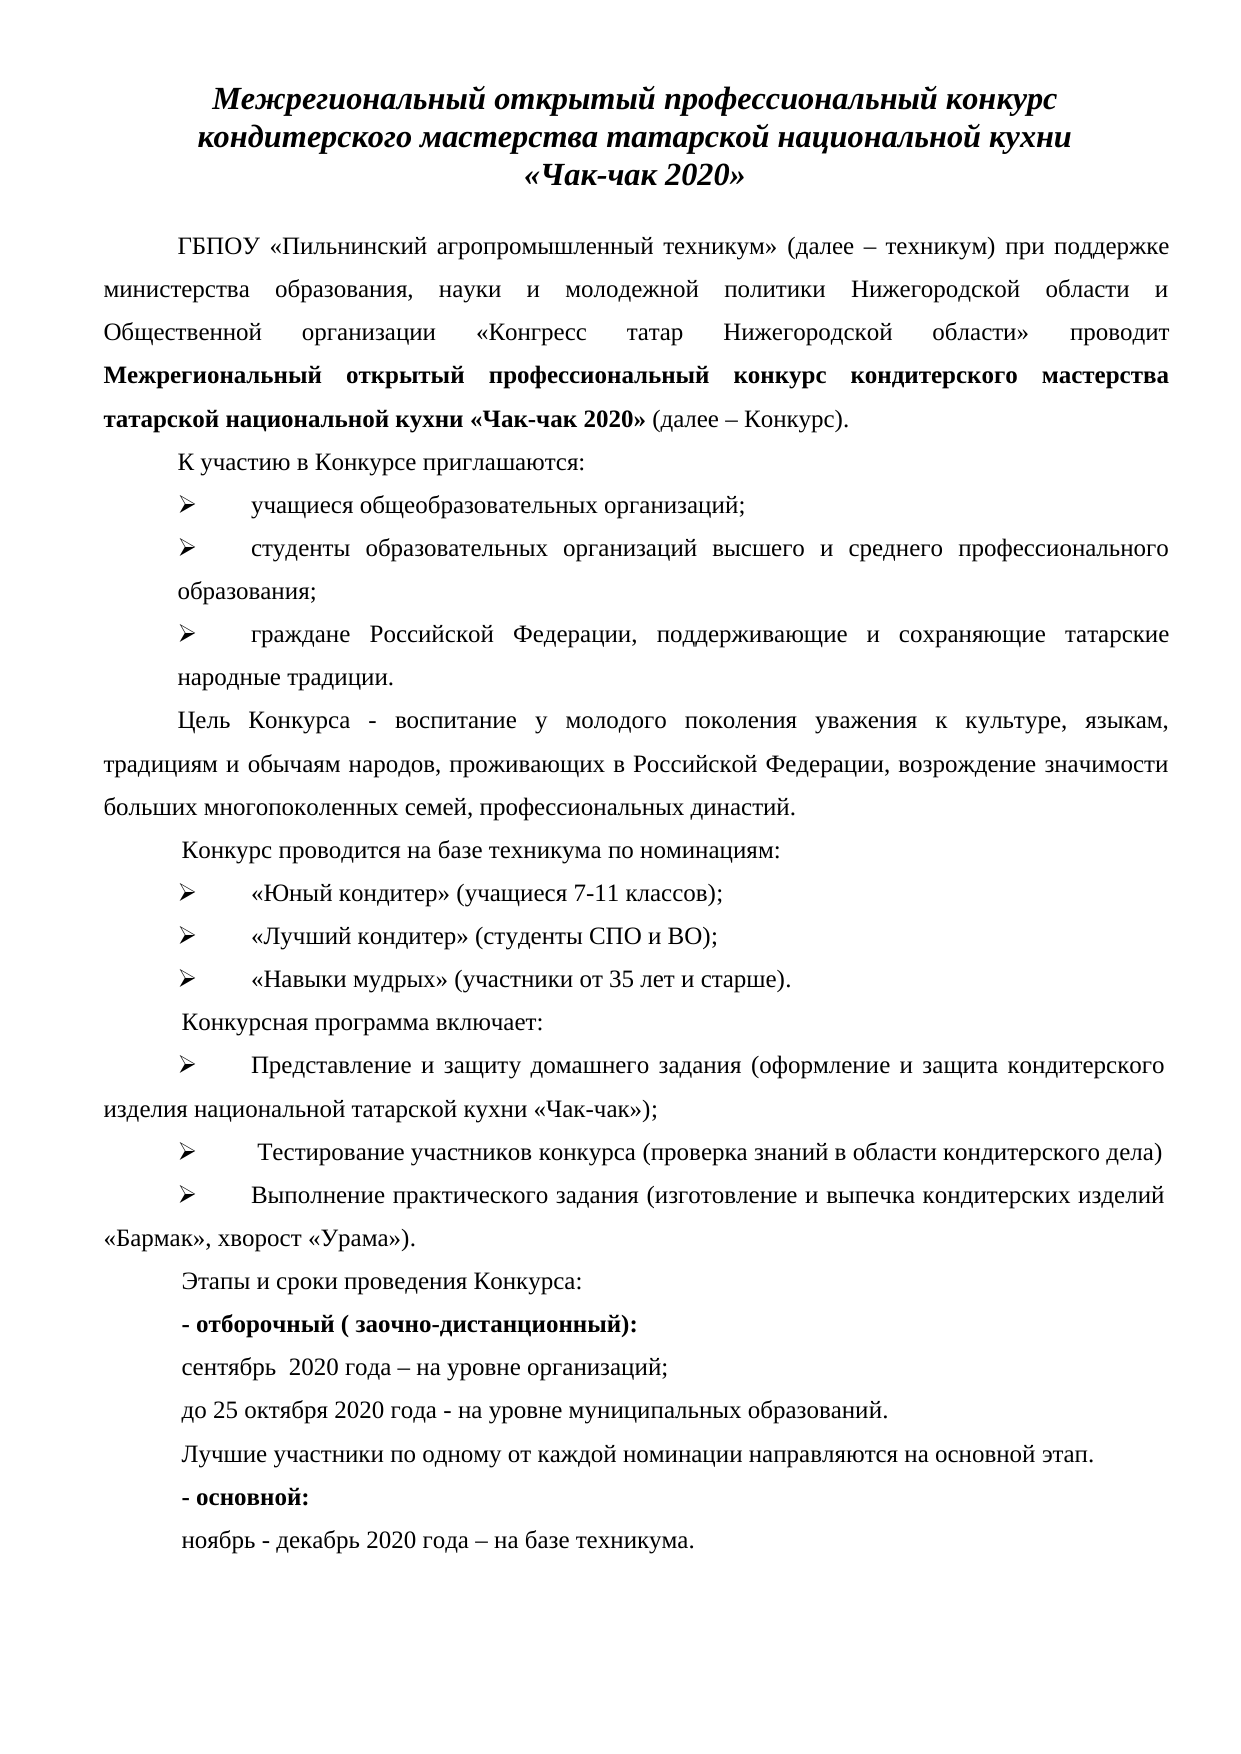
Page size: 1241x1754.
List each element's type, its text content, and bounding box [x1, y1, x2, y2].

list учащиеся общеобразовательных организаций; [177, 490, 1169, 519]
text Межрегиональный открытый профессиональный конкурс кондитерского мастерства татарской национальной кухни [103, 79, 1169, 155]
list «Лучший кондитер» (студенты СПО и ВО); [103, 921, 1169, 950]
list студенты образовательных организаций высшего и среднего профессионального образования; [177, 533, 1169, 605]
text Конкурсная программа включает: [107, 1007, 1169, 1036]
list Выполнение практического задания (изготовление и выпечка кондитерских изделий «Бармак», хворост «Урама»). [103, 1180, 1165, 1252]
text сентябрь 2020 года – на уровне организаций; [181, 1352, 1165, 1381]
text ГБПОУ «Пильнинский агропромышленный техникум» (далее – техникум) при поддержке министерства образования, науки и молодежной политики Нижегородской области и Общественной организации «Конгресс татар Нижегородской области» проводит Межрегиональный открытый профессиональный конкурс кондитерского мастерства татарской национальной кухни «Чак-чак 2020» (далее – Конкурс). [103, 231, 1169, 432]
list граждане Российской Федерации, поддерживающие и сохраняющие татарские народные традиции. [177, 619, 1169, 691]
text Этапы и сроки проведения Конкурса: [107, 1266, 1169, 1295]
text ноябрь - декабрь 2020 года – на базе техникума. [103, 1525, 1165, 1554]
text - отборочный ( заочно-дистанционный): [181, 1309, 1165, 1338]
list Тестирование участников конкурса (проверка знаний в области кондитерского дела) [103, 1137, 1165, 1166]
list «Навыки мудрых» (участники от 35 лет и старше). [103, 964, 1169, 993]
list «Юный кондитер» (учащиеся 7-11 классов); [103, 878, 1169, 907]
list Представление и защиту домашнего задания (оформление и защита кондитерского изделия национальной татарской кухни «Чак-чак»); [103, 1051, 1165, 1122]
text Конкурс проводится на базе техникума по номинациям: [107, 835, 1165, 864]
text «Чак-чак 2020» [103, 155, 1169, 193]
text Цель Конкурса - воспитание у молодого поколения уважения к культуре, языкам, традициям и обычаям народов, проживающих в Российской Федерации, возрождение значимости больших многопоколенных семей, профессиональных династий. [103, 706, 1169, 821]
text Лучшие участники по одному от каждой номинации направляются на основной этап. [103, 1439, 1165, 1467]
text - основной: [103, 1482, 1165, 1511]
text К участию в Конкурсе приглашаются: [103, 447, 1169, 476]
text до 25 октября 2020 года - на уровне муниципальных образований. [103, 1396, 1165, 1424]
